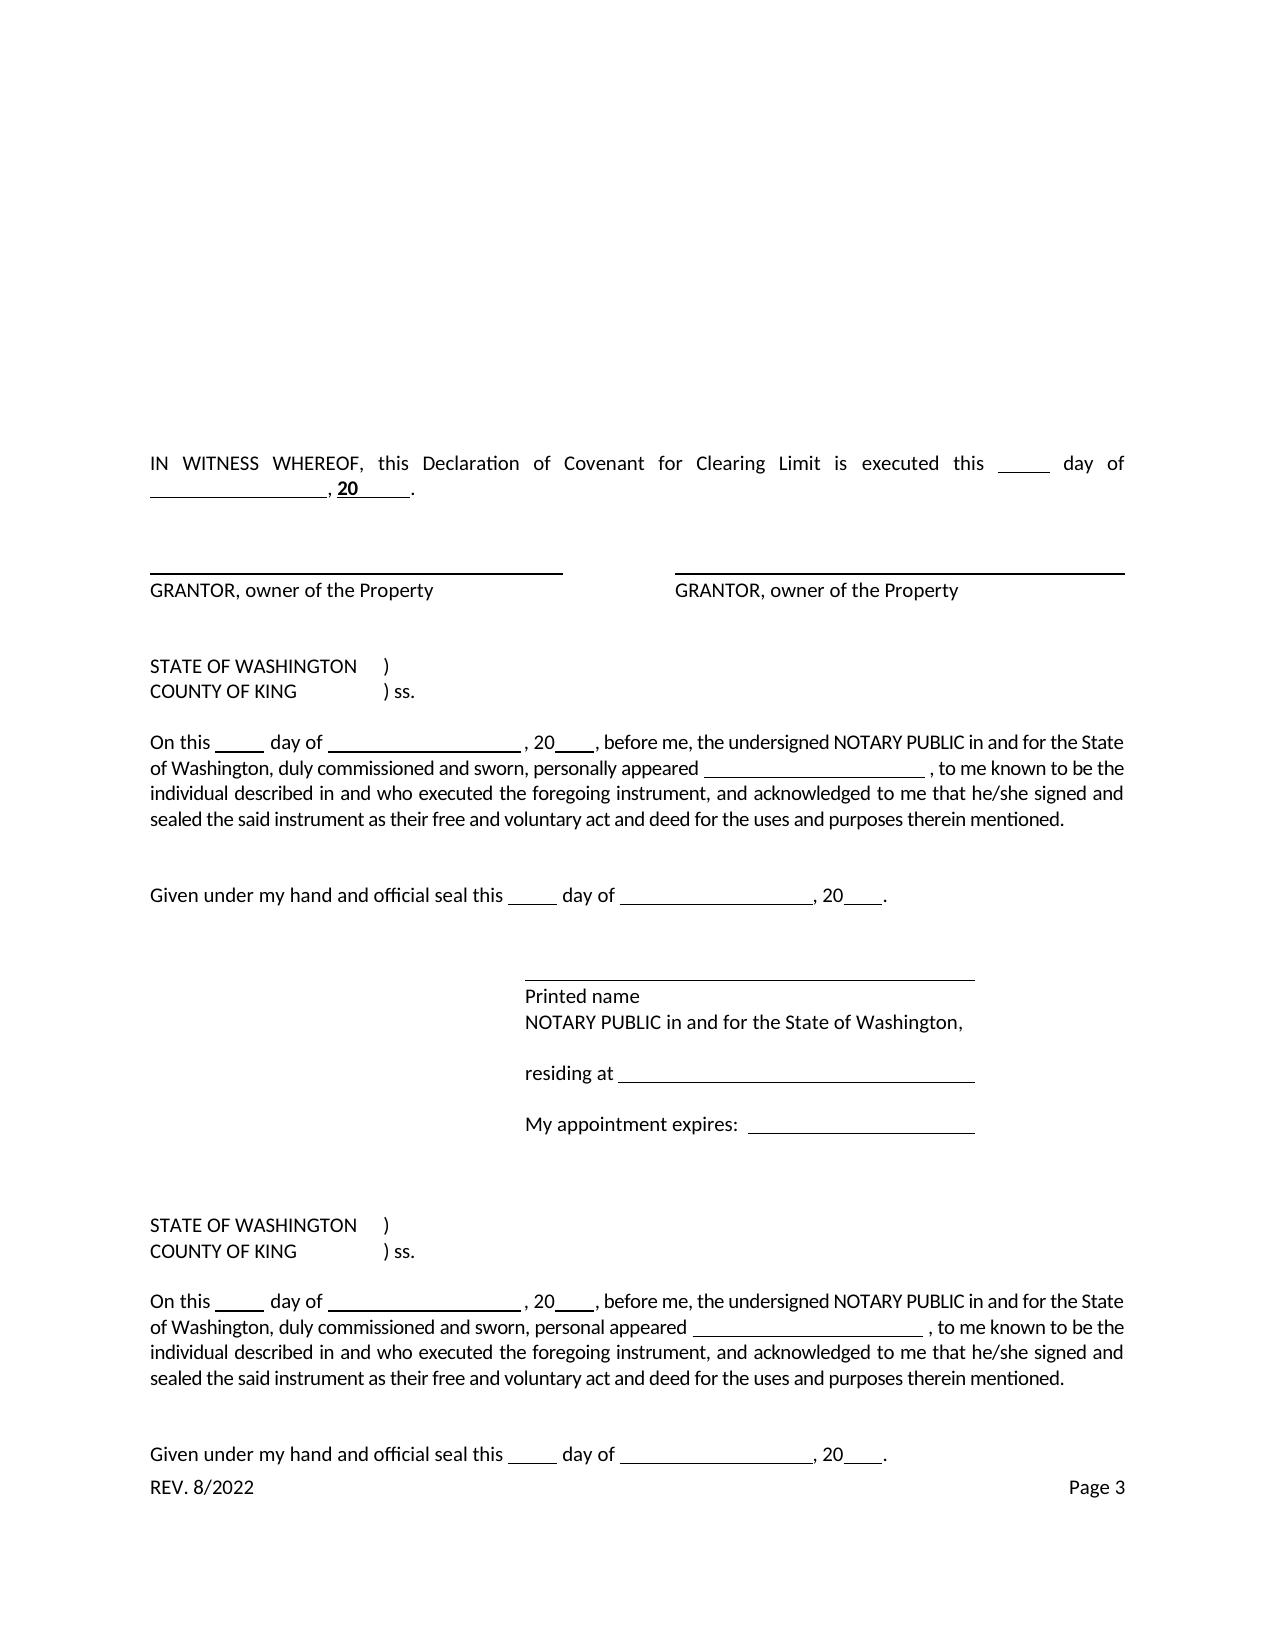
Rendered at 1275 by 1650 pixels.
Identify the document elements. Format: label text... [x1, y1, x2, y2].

text On this day of , 20 , before me, the undersigned NOTARY PUBLIC in and for the State of Washington, duly commissioned and sworn, personally appeared , to me known to be the individual described in and who executed the foregoing instrument, and acknowledged to me that he/she signed and sealed the said instrument as their free and voluntary act and deed for the uses and purposes therein mentioned. [150, 729, 1125, 831]
text Given under my hand and official seal this day of , 20 . [150, 882, 1125, 907]
text COUNTY OF KING ) ss. [150, 1238, 1125, 1263]
text Printed name [525, 984, 1125, 1009]
text Given under my hand and official seal this day of , 20 . [150, 1441, 1125, 1467]
text My appointment expires: [525, 1111, 1125, 1136]
text COUNTY OF KING ) ss. [150, 679, 1125, 704]
text On this day of , 20 , before me, the undersigned NOTARY PUBLIC in and for the State of Washington, duly commissioned and sworn, personal appeared , to me known to be the individual described in and who executed the foregoing instrument, and acknowledged to me that he/she signed and sealed the said instrument as their free and voluntary act and deed for the uses and purposes therein mentioned. [150, 1289, 1125, 1390]
text STATE OF WASHINGTON ) [150, 1212, 1125, 1238]
text IN WITNESS WHEREOF, this Declaration of Covenant for Clearing Limit is executed this day of , 20 . [150, 450, 1125, 501]
text NOTARY PUBLIC in and for the State of Washington, [525, 1009, 1125, 1034]
text STATE OF WASHINGTON ) [150, 653, 1125, 679]
text residing at [525, 1060, 1125, 1085]
text GRANTOR, owner of the Property GRANTOR, owner of the Property [150, 577, 1125, 602]
